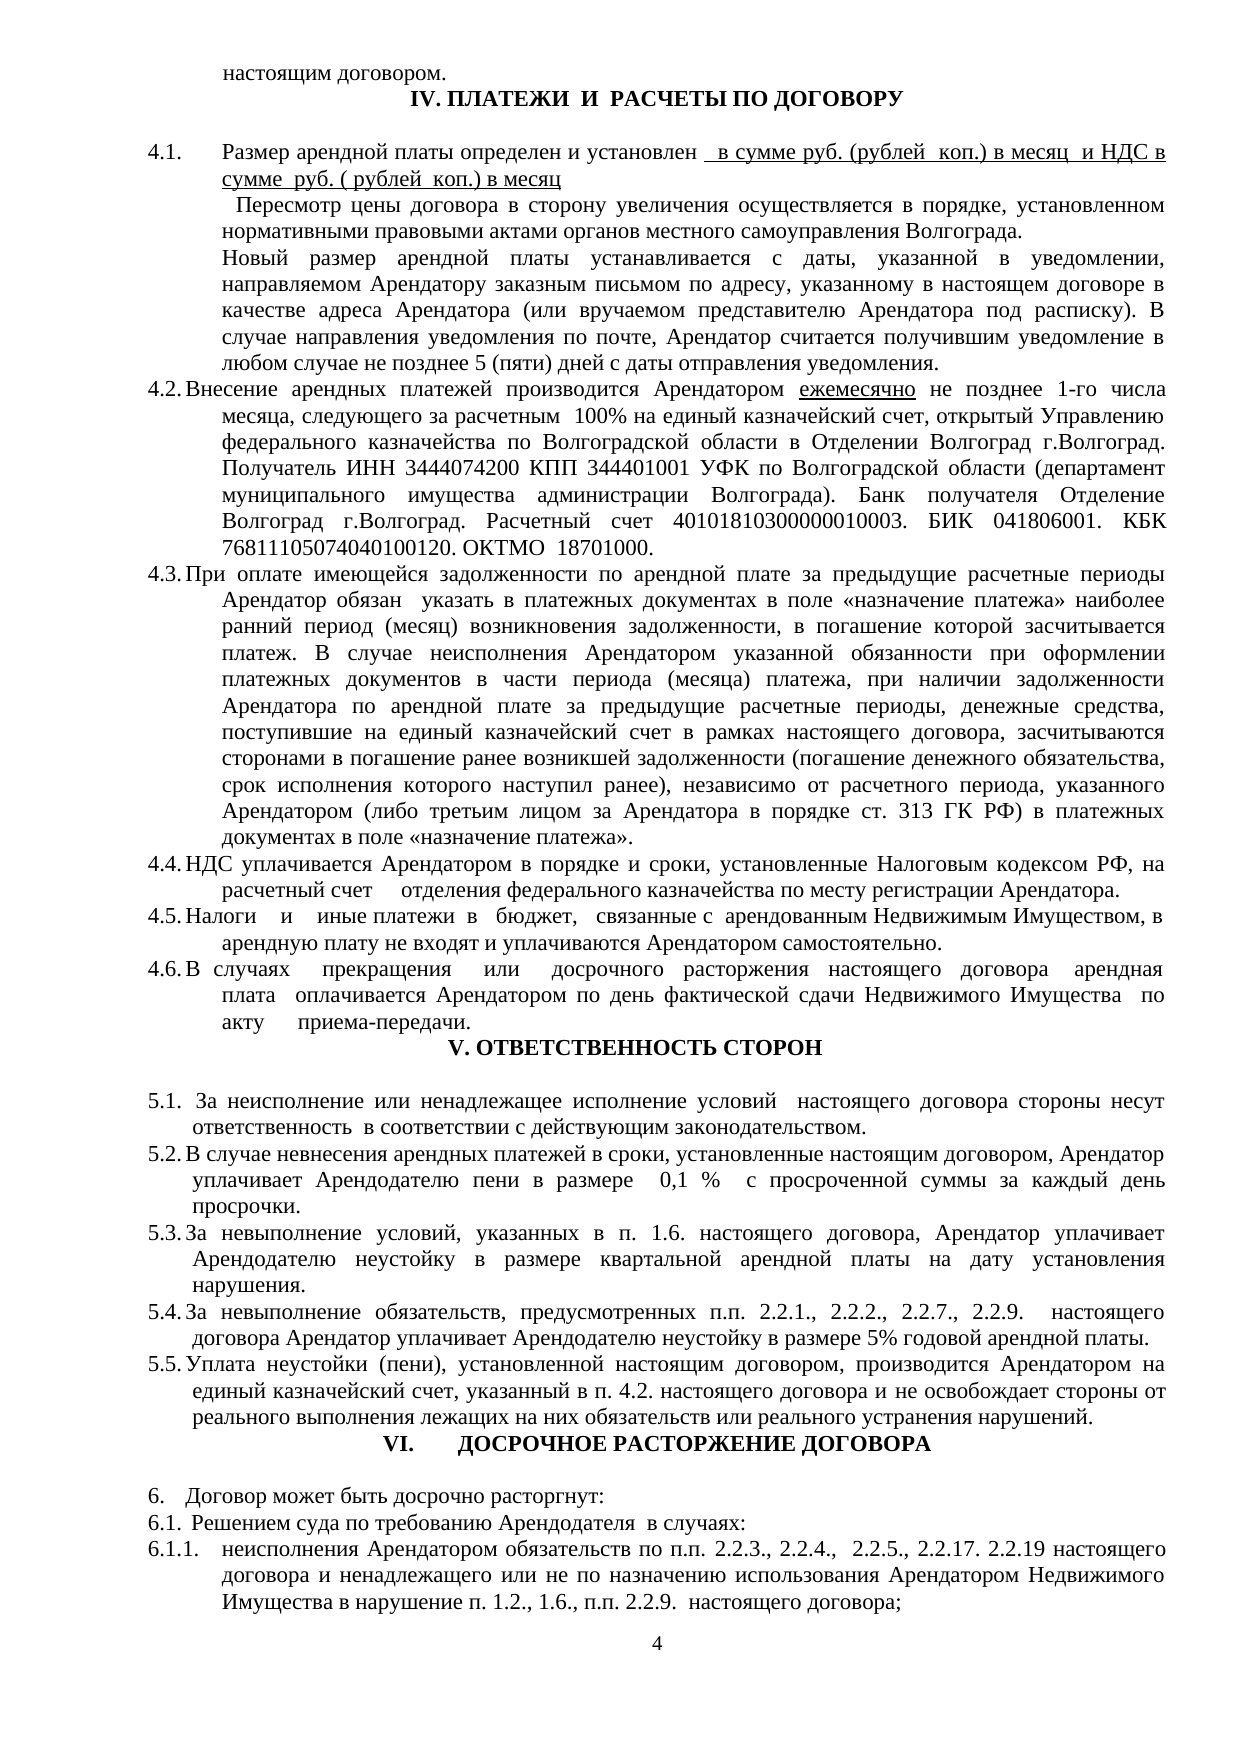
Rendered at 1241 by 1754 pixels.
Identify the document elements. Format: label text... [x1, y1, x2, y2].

list За невыполнение обязательств, предусмотренных п.п. 2.2.1., 2.2.2., 2.2.7., 2.2.9. настоящего договора Арендатор уплачивает Арендодателю неустойку в размере 5% годовой арендной платы. [148, 1298, 1166, 1351]
text Новый размер арендной платы устанавливается с даты, указанной в уведомлении, направляемом Арендатору заказным письмом по адресу, указанному в настоящем договоре в качестве адреса Арендатора (или вручаемом представителю Арендатора под расписку). В случае направления уведомления по почте, Арендатор считается получившим уведомление в любом случае не позднее 5 (пяти) дней с даты отправления уведомления. [148, 244, 1166, 375]
text IV. ПЛАТЕЖИ И РАСЧЕТЫ ПО ДОГОВОРУ [148, 86, 1166, 112]
text Пересмотр цены договора в сторону увеличения осуществляется в порядке, установленном нормативными правовыми актами органов местного самоуправления Волгограда. [148, 191, 1166, 244]
list За неисполнение или ненадлежащее исполнение условий настоящего договора стороны несут ответственность в соответствии с действующим законодательством. [148, 1087, 1166, 1140]
list ДОСРОЧНОЕ РАСТОРЖЕНИЕ ДОГОВОРА [148, 1429, 1166, 1456]
list Уплата неустойки (пени), установленной настоящим договором, производится Арендатором на единый казначейский счет, указанный в п. 4.2. настоящего договора и не освобождает стороны от реального выполнения лежащих на них обязательств или реального устранения нарушений. [148, 1351, 1166, 1429]
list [148, 59, 1166, 86]
text V. ОТВЕТСТВЕННОСТЬ СТОРОН [373, 1034, 1166, 1061]
list В случаях прекращения или досрочного расторжения настоящего договора арендная плата оплачивается Арендатором по день фактической сдачи Недвижимого Имущества по акту приема-передачи. [148, 955, 1166, 1034]
list Решением суда по требованию Арендодателя в случаях: [148, 1509, 1166, 1535]
text 4.1. Размер арендной платы определен и установлен в сумме руб. (рублей коп.) в месяц и НДС в сумме руб. ( рублей коп.) в месяц [148, 138, 1166, 191]
list Внесение арендных платежей производится Арендатором ежемесячно не позднее 1-го числа месяца, следующего за расчетным 100% на единый казначейский счет, открытый Управлению федерального казначейства по Волгоградской области в Отделении Волгоград г.Волгоград. Получатель ИНН 3444074200 КПП 344401001 УФК по Волгоградской области (департамент муниципального имущества администрации Волгограда). Банк получателя Отделение Волгоград г.Волгоград. Расчетный счет 40101810300000010003. БИК 041806001. КБК 76811105074040100120. ОКТМО 18701000. [148, 375, 1166, 560]
list В случае невнесения арендных платежей в сроки, установленные настоящим договором, Арендатор уплачивает Арендодателю пени в размере 0,1 % с просроченной суммы за каждый день просрочки. [148, 1140, 1166, 1219]
list При оплате имеющейся задолженности по арендной плате за предыдущие расчетные периоды Арендатор обязан указать в платежных документах в поле «назначение платежа» наиболее ранний период (месяц) возникновения задолженности, в погашение которой засчитывается платеж. В случае неисполнения Арендатором указанной обязанности при оформлении платежных документов в части периода (месяца) платежа, при наличии задолженности Арендатора по арендной плате за предыдущие расчетные периоды, денежные средства, поступившие на единый казначейский счет в рамках настоящего договора, засчитываются сторонами в погашение ранее возникшей задолженности (погашение денежного обязательства, срок исполнения которого наступил ранее), независимо от расчетного периода, указанного Арендатором (либо третьим лицом за Арендатора в порядке ст. 313 ГК РФ) в платежных документах в поле «назначение платежа». [148, 560, 1166, 850]
list Налоги и иные платежи в бюджет, связанные с арендованным Недвижимым Имуществом, в арендную плату не входят и уплачиваются Арендатором самостоятельно. [148, 902, 1166, 955]
list неисполнения Арендатором обязательств по п.п. 2.2.3., 2.2.4., 2.2.5., 2.2.17. 2.2.19 настоящего договора и ненадлежащего или не по назначению использования Арендатором Недвижимого Имущества в нарушение п. 1.2., 1.6., п.п. 2.2.9. настоящего договора; [148, 1535, 1166, 1614]
list НДС уплачивается Арендатором в порядке и сроки, установленные Налоговым кодексом РФ, на расчетный счет отделения федерального казначейства по месту регистрации Арендатора. [148, 850, 1166, 902]
list За невыполнение условий, указанных в п. 1.6. настоящего договора, Арендатор уплачивает Арендодателю неустойку в размере квартальной арендной платы на дату установления нарушения. [148, 1219, 1166, 1298]
list Договор может быть досрочно расторгнут: [148, 1482, 1166, 1509]
